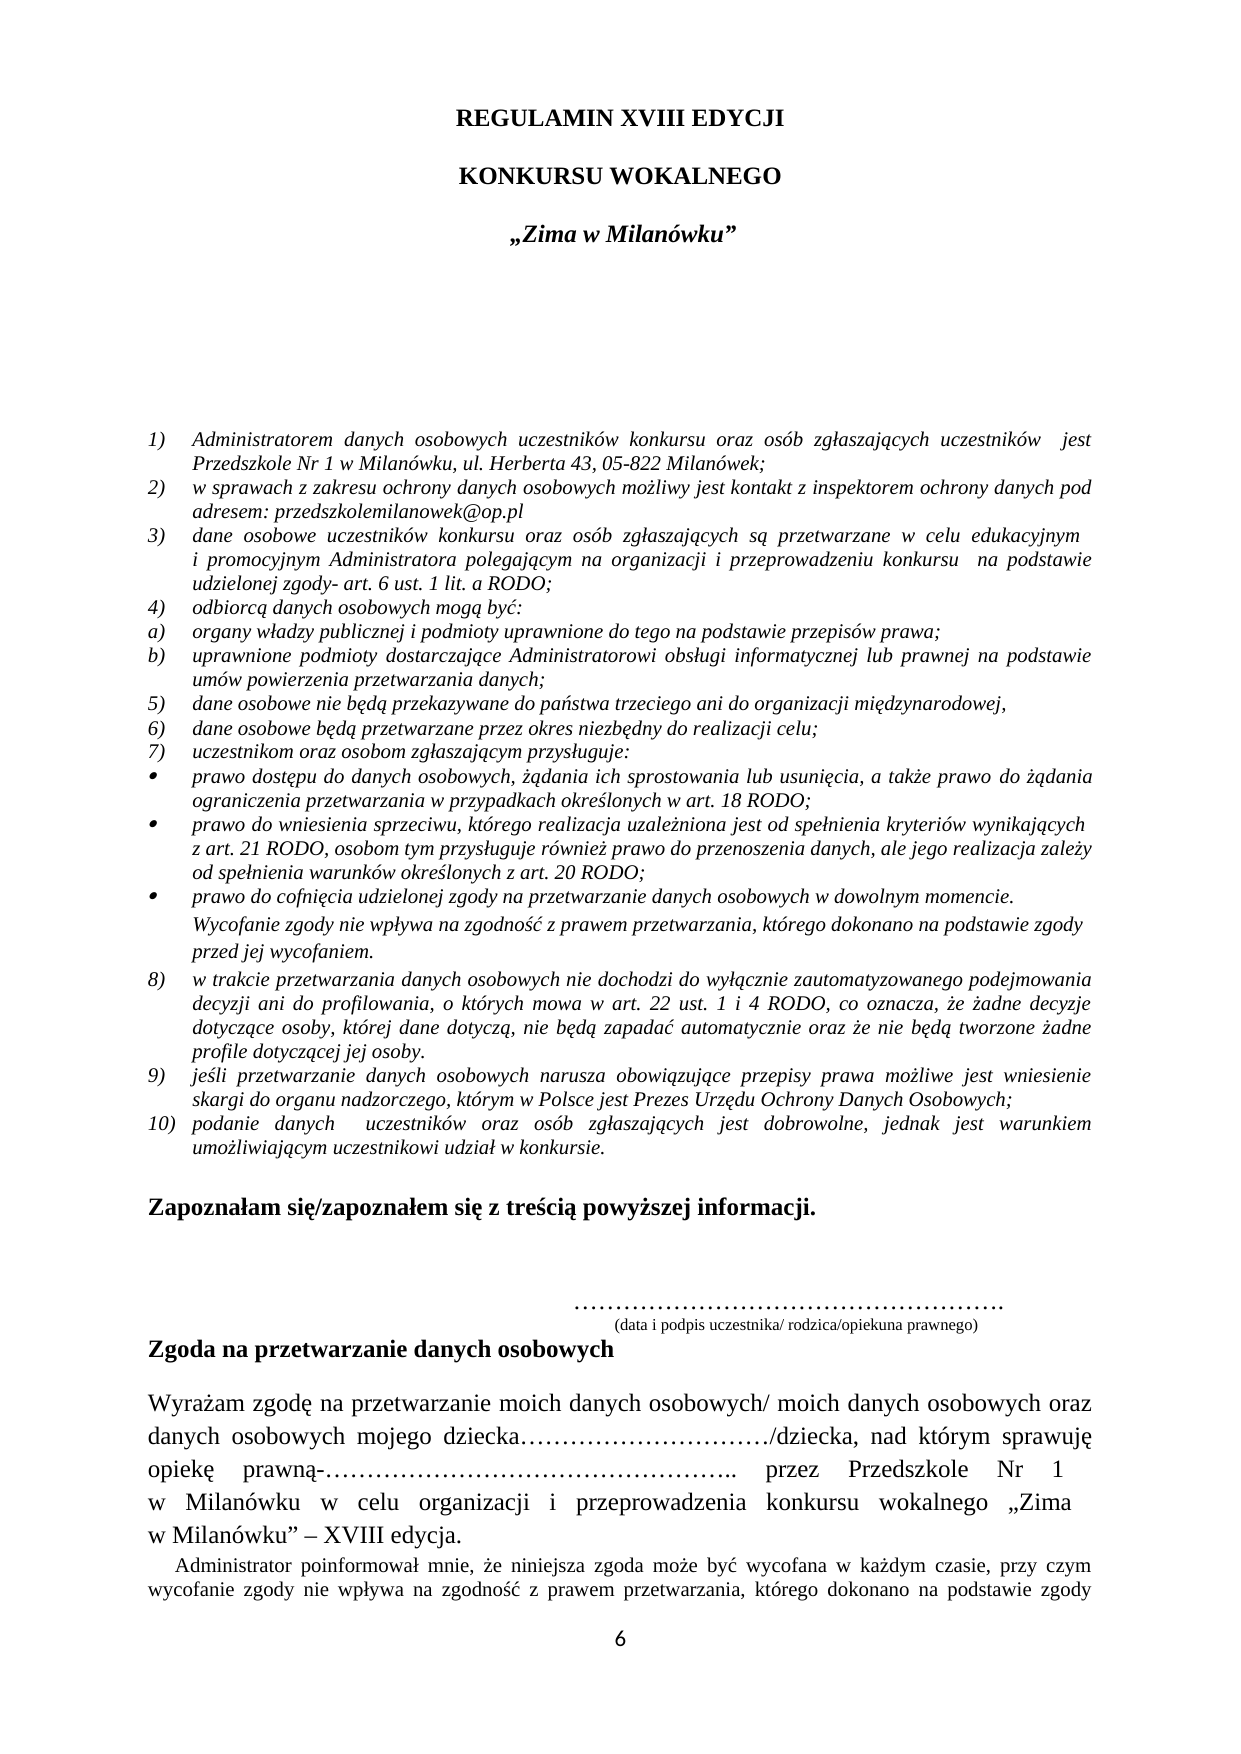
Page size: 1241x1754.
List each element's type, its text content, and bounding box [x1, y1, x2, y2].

list uczestnikom oraz osobom zgłaszającym przysługuje: [148, 739, 1093, 763]
list Administratorem danych osobowych uczestników konkursu oraz osób zgłaszających uczestników jest Przedszkole Nr 1 w Milanówku, ul. Herberta 43, 05-822 Milanówek; [148, 427, 1093, 475]
text Zgoda na przetwarzanie danych osobowych [148, 1334, 1093, 1363]
text ……………………………………………. [148, 1286, 1093, 1315]
text (data i podpis uczestnika/ rodzica/opiekuna prawnego) [148, 1315, 1093, 1334]
list prawo do cofnięcia udzielonej zgody na przetwarzanie danych osobowych w dowolnym momencie. Wycofanie zgody nie wpływa na zgodność z prawem przetwarzania, którego dokonano na podstawie zgody przed jej wycofaniem. [148, 884, 1093, 963]
list w trakcie przetwarzania danych osobowych nie dochodzi do wyłącznie zautomatyzowanego podejmowania decyzji ani do profilowania, o których mowa w art. 22 ust. 1 i 4 RODO, co oznacza, że żadne decyzje dotyczące osoby, której dane dotyczą, nie będą zapadać automatycznie oraz że nie będą tworzone żadne profile dotyczącej jej osoby. [148, 967, 1093, 1063]
text Wyrażam zgodę na przetwarzanie moich danych osobowych/ moich danych osobowych oraz danych osobowych mojego dziecka…………………………/dziecka, nad którym sprawuję opiekę prawną-………………………………………….. przez Przedszkole Nr 1 w Milanówku w celu organizacji i przeprowadzenia konkursu wokalnego „Zima w Milanówku” – XVIII edycja. [148, 1388, 1093, 1549]
text Zapoznałam się/zapoznałem się z treścią powyższej informacji. [148, 1192, 1093, 1221]
list odbiorcą danych osobowych mogą być: [148, 595, 1093, 619]
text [148, 1553, 1093, 1601]
list dane osobowe nie będą przekazywane do państwa trzeciego ani do organizacji międzynarodowej, [148, 691, 1093, 715]
list podanie danych uczestników oraz osób zgłaszających jest dobrowolne, jednak jest warunkiem umożliwiającym uczestnikowi udział w konkursie. [148, 1111, 1093, 1159]
list jeśli przetwarzanie danych osobowych narusza obowiązujące przepisy prawa możliwe jest wniesienie skargi do organu nadzorczego, którym w Polsce jest Prezes Urzędu Ochrony Danych Osobowych; [148, 1063, 1093, 1111]
list organy władzy publicznej i podmioty uprawnione do tego na podstawie przepisów prawa; [148, 619, 1093, 643]
list dane osobowe będą przetwarzane przez okres niezbędny do realizacji celu; [148, 715, 1093, 739]
list prawo do wniesienia sprzeciwu, którego realizacja uzależniona jest od spełnienia kryteriów wynikających z art. 21 RODO, osobom tym przysługuje również prawo do przenoszenia danych, ale jego realizacja zależy od spełnienia warunków określonych z art. 20 RODO; [148, 812, 1093, 884]
list prawo dostępu do danych osobowych, żądania ich sprostowania lub usunięcia, a także prawo do żądania ograniczenia przetwarzania w przypadkach określonych w art. 18 RODO; [148, 763, 1093, 812]
list uprawnione podmioty dostarczające Administratorowi obsługi informatycznej lub prawnej na podstawie umów powierzenia przetwarzania danych; [148, 643, 1093, 691]
list w sprawach z zakresu ochrony danych osobowych możliwy jest kontakt z inspektorem ochrony danych pod adresem: przedszkolemilanowek@op.pl [148, 475, 1093, 523]
list dane osobowe uczestników konkursu oraz osób zgłaszających są przetwarzane w celu edukacyjnym i promocyjnym Administratora polegającym na organizacji i przeprowadzeniu konkursu na podstawie udzielonej zgody- art. 6 ust. 1 lit. a RODO; [148, 523, 1093, 595]
